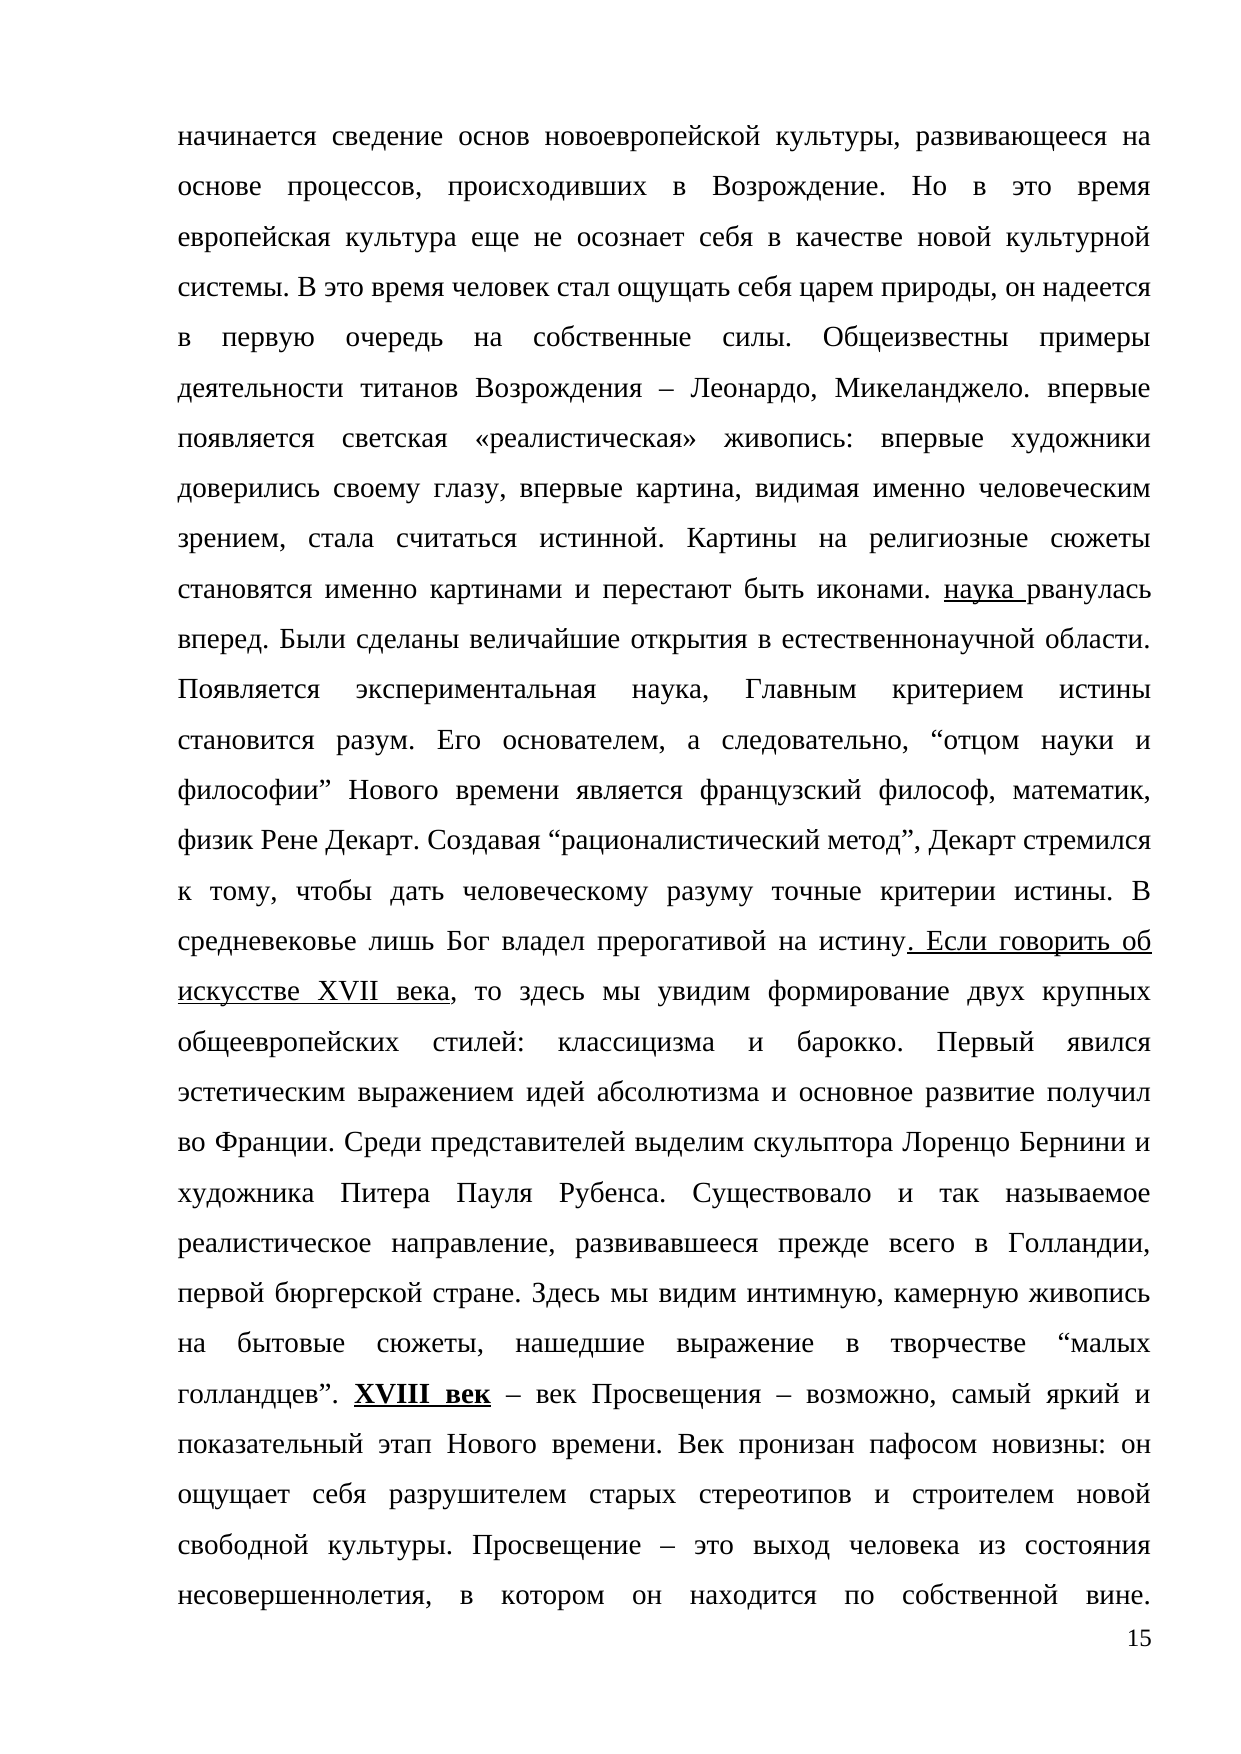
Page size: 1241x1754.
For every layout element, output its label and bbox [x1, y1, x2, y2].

text [177, 118, 1152, 1611]
